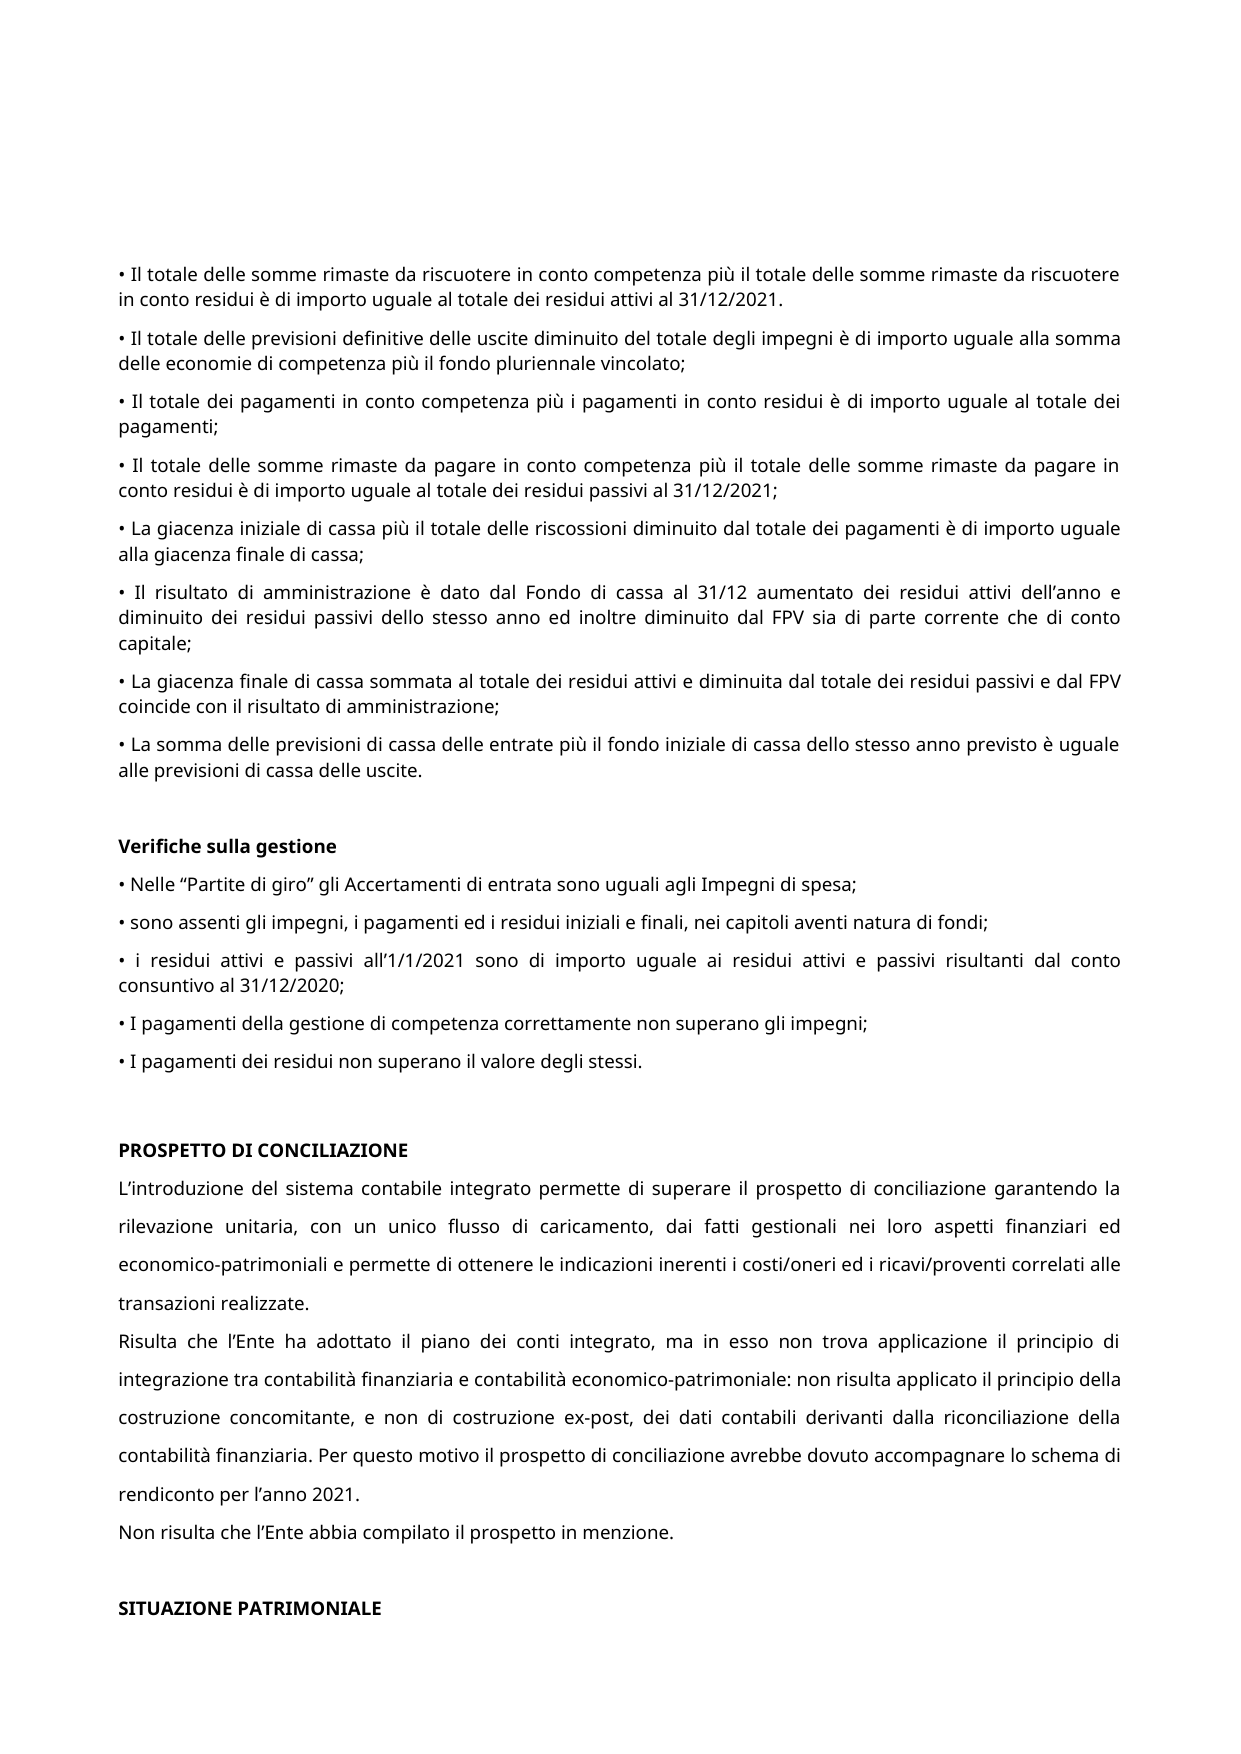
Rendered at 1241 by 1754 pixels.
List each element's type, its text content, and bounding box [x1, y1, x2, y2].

text Verifiche sulla gestione [118, 833, 1122, 859]
text • La giacenza iniziale di cassa più il totale delle riscossioni diminuito dal totale dei pagamenti è di importo uguale alla giacenza finale di cassa; [118, 515, 1122, 566]
text • Il risultato di amministrazione è dato dal Fondo di cassa al 31/12 aumentato dei residui attivi dell’anno e diminuito dei residui passivi dello stesso anno ed inoltre diminuito dal FPV sia di parte corrente che di conto capitale; [118, 579, 1122, 656]
text • Il totale dei pagamenti in conto competenza più i pagamenti in conto residui è di importo uguale al totale dei pagamenti; [118, 388, 1122, 439]
text • Il totale delle somme rimaste da riscuotere in conto competenza più il totale delle somme rimaste da riscuotere in conto residui è di importo uguale al totale dei residui attivi al 31/12/2021. [118, 261, 1122, 312]
text PROSPETTO DI CONCILIAZIONE [118, 1137, 1122, 1162]
text • La giacenza finale di cassa sommata al totale dei residui attivi e diminuita dal totale dei residui passivi e dal FPV coincide con il risultato di amministrazione; [118, 668, 1122, 719]
text Non risulta che l’Ente abbia compilato il prospetto in menzione. [118, 1519, 1122, 1545]
text • Nelle “Partite di giro” gli Accertamenti di entrata sono uguali agli Impegni di spesa; [118, 871, 1122, 897]
text • sono assenti gli impegni, i pagamenti ed i residui iniziali e finali, nei capitoli aventi natura di fondi; [118, 909, 1122, 935]
text • I pagamenti della gestione di competenza correttamente non superano gli impegni; [118, 1011, 1122, 1036]
text • Il totale delle previsioni definitive delle uscite diminuito del totale degli impegni è di importo uguale alla somma delle economie di competenza più il fondo pluriennale vincolato; [118, 325, 1122, 376]
text L’introduzione del sistema contabile integrato permette di superare il prospetto di conciliazione garantendo la rilevazione unitaria, con un unico flusso di caricamento, dai fatti gestionali nei loro aspetti finanziari ed economico-patrimoniali e permette di ottenere le indicazioni inerenti i costi/oneri ed i ricavi/proventi correlati alle transazioni realizzate. [118, 1175, 1122, 1315]
text • La somma delle previsioni di cassa delle entrate più il fondo iniziale di cassa dello stesso anno previsto è uguale alle previsioni di cassa delle uscite. [118, 732, 1122, 783]
text • i residui attivi e passivi all’1/1/2021 sono di importo uguale ai residui attivi e passivi risultanti dal conto consuntivo al 31/12/2020; [118, 947, 1122, 998]
text SITUAZIONE PATRIMONIALE [118, 1596, 1122, 1621]
text Risulta che l’Ente ha adottato il piano dei conti integrato, ma in esso non trova applicazione il principio di integrazione tra contabilità finanziaria e contabilità economico-patrimoniale: non risulta applicato il principio della costruzione concomitante, e non di costruzione ex-post, dei dati contabili derivanti dalla riconciliazione della contabilità finanziaria. Per questo motivo il prospetto di conciliazione avrebbe dovuto accompagnare lo schema di rendiconto per l’anno 2021. [118, 1328, 1122, 1506]
text • Il totale delle somme rimaste da pagare in conto competenza più il totale delle somme rimaste da pagare in conto residui è di importo uguale al totale dei residui passivi al 31/12/2021; [118, 452, 1122, 503]
text • I pagamenti dei residui non superano il valore degli stessi. [118, 1049, 1122, 1074]
